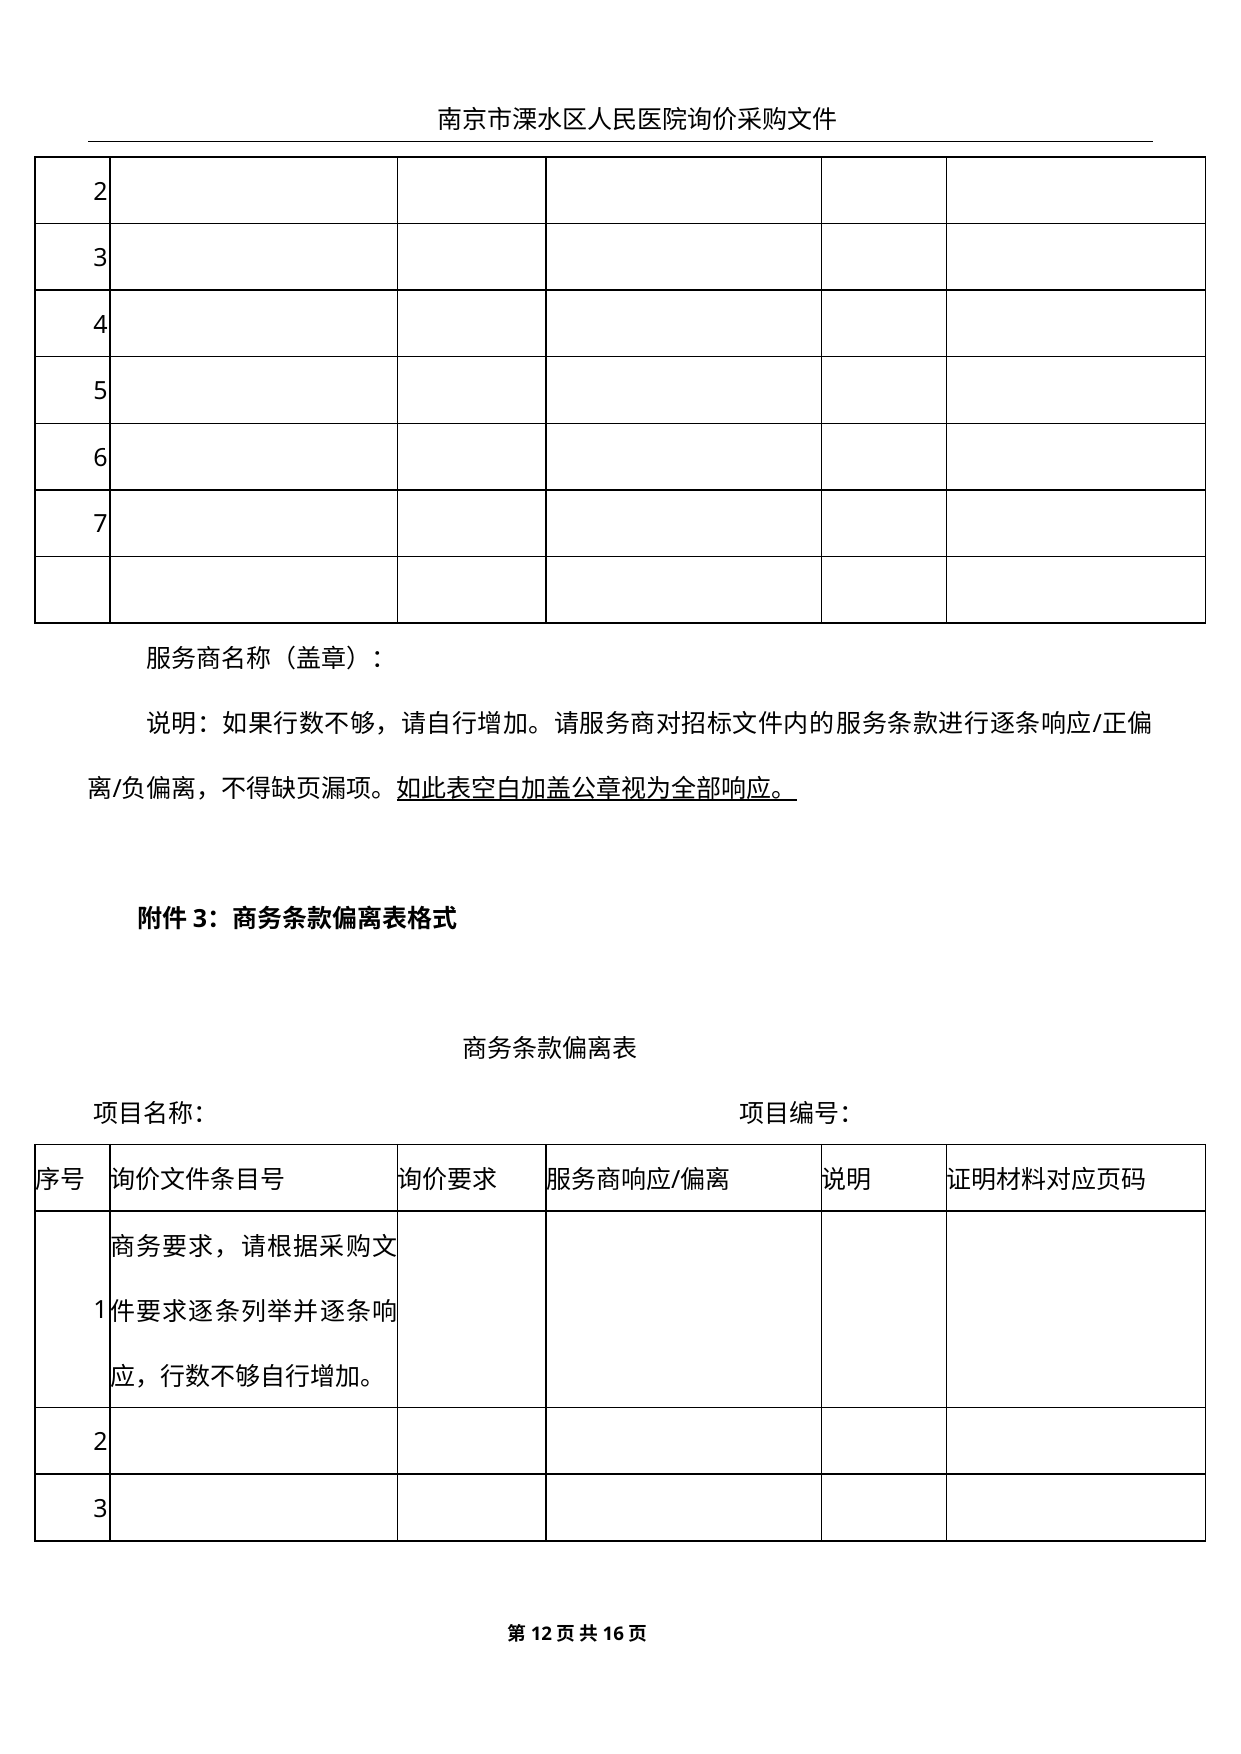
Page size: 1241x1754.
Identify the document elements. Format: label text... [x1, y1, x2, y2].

table_cell [947, 1475, 1205, 1540]
table_cell [947, 357, 1205, 422]
table_cell [822, 224, 946, 289]
table_cell [822, 424, 946, 489]
table_cell 5 [36, 357, 109, 422]
table_cell [947, 424, 1205, 489]
table_cell [547, 491, 821, 556]
table_cell [398, 557, 545, 622]
table_cell [547, 1408, 821, 1473]
table_cell 2 [36, 1408, 109, 1473]
table_header 项目名称： [35, 1079, 739, 1144]
table_header 项目编号： [739, 1079, 1205, 1144]
table_cell [947, 557, 1205, 622]
table_cell [111, 291, 397, 356]
table_cell [547, 224, 821, 289]
table_cell [547, 158, 821, 223]
table_cell [947, 224, 1205, 289]
table_cell [822, 158, 946, 223]
table_cell [547, 291, 821, 356]
table_cell [547, 424, 821, 489]
table_cell [398, 224, 545, 289]
table_cell [947, 158, 1205, 223]
table_cell 3 [36, 224, 109, 289]
table_cell 询价文件条目号 [111, 1145, 397, 1210]
table_cell [398, 1408, 545, 1473]
table_cell [111, 557, 397, 622]
table_cell 说明 [822, 1145, 946, 1210]
table_cell [398, 1212, 545, 1407]
table_cell [822, 557, 946, 622]
table_cell [398, 291, 545, 356]
table_cell [398, 158, 545, 223]
table_cell 6 [36, 424, 109, 489]
table_cell [547, 1212, 821, 1407]
table_cell [111, 224, 397, 289]
table_cell [822, 1408, 946, 1473]
table_cell [398, 1475, 545, 1540]
table_cell 证明材料对应页码 [947, 1145, 1205, 1210]
table_cell 商务要求，请根据采购文件要求逐条列举并逐条响应，行数不够自行增加。 [111, 1212, 397, 1407]
table_cell 2 [36, 158, 109, 223]
table_cell [947, 491, 1205, 556]
table_cell [111, 424, 397, 489]
text 服务商名称（盖章）： [87, 624, 1153, 689]
table_cell [947, 291, 1205, 356]
table_cell [822, 491, 946, 556]
table_cell [822, 1212, 946, 1407]
table_cell [822, 291, 946, 356]
text 商务条款偏离表 [87, 1014, 1153, 1079]
table_cell 序号 [36, 1145, 109, 1210]
text 附件3：商务条款偏离表格式 [87, 884, 1153, 949]
table_cell 3 [36, 1475, 109, 1540]
table_cell [111, 1408, 397, 1473]
table_cell 询价要求 [398, 1145, 545, 1210]
table_cell [547, 1475, 821, 1540]
table_cell [111, 357, 397, 422]
table_cell 1 [36, 1212, 109, 1407]
table_cell [822, 357, 946, 422]
table_cell [398, 491, 545, 556]
table_cell [947, 1212, 1205, 1407]
table_cell [547, 357, 821, 422]
table_cell 服务商响应/偏离 [547, 1145, 821, 1210]
table_cell [111, 158, 397, 223]
table_cell [947, 1408, 1205, 1473]
table_cell [822, 1475, 946, 1540]
table_cell 4 [36, 291, 109, 356]
table_cell [111, 491, 397, 556]
table_cell [398, 424, 545, 489]
table_cell [398, 357, 545, 422]
table_cell [111, 1475, 397, 1540]
text 说明：如果行数不够，请自行增加。请服务商对招标文件内的服务条款进行逐条响应/正偏离/负偏离，不得缺页漏项。如此表空白加盖公章视为全部响应。 [87, 689, 1153, 819]
table_cell [547, 557, 821, 622]
table_cell [36, 557, 109, 622]
table_cell 7 [36, 491, 109, 556]
